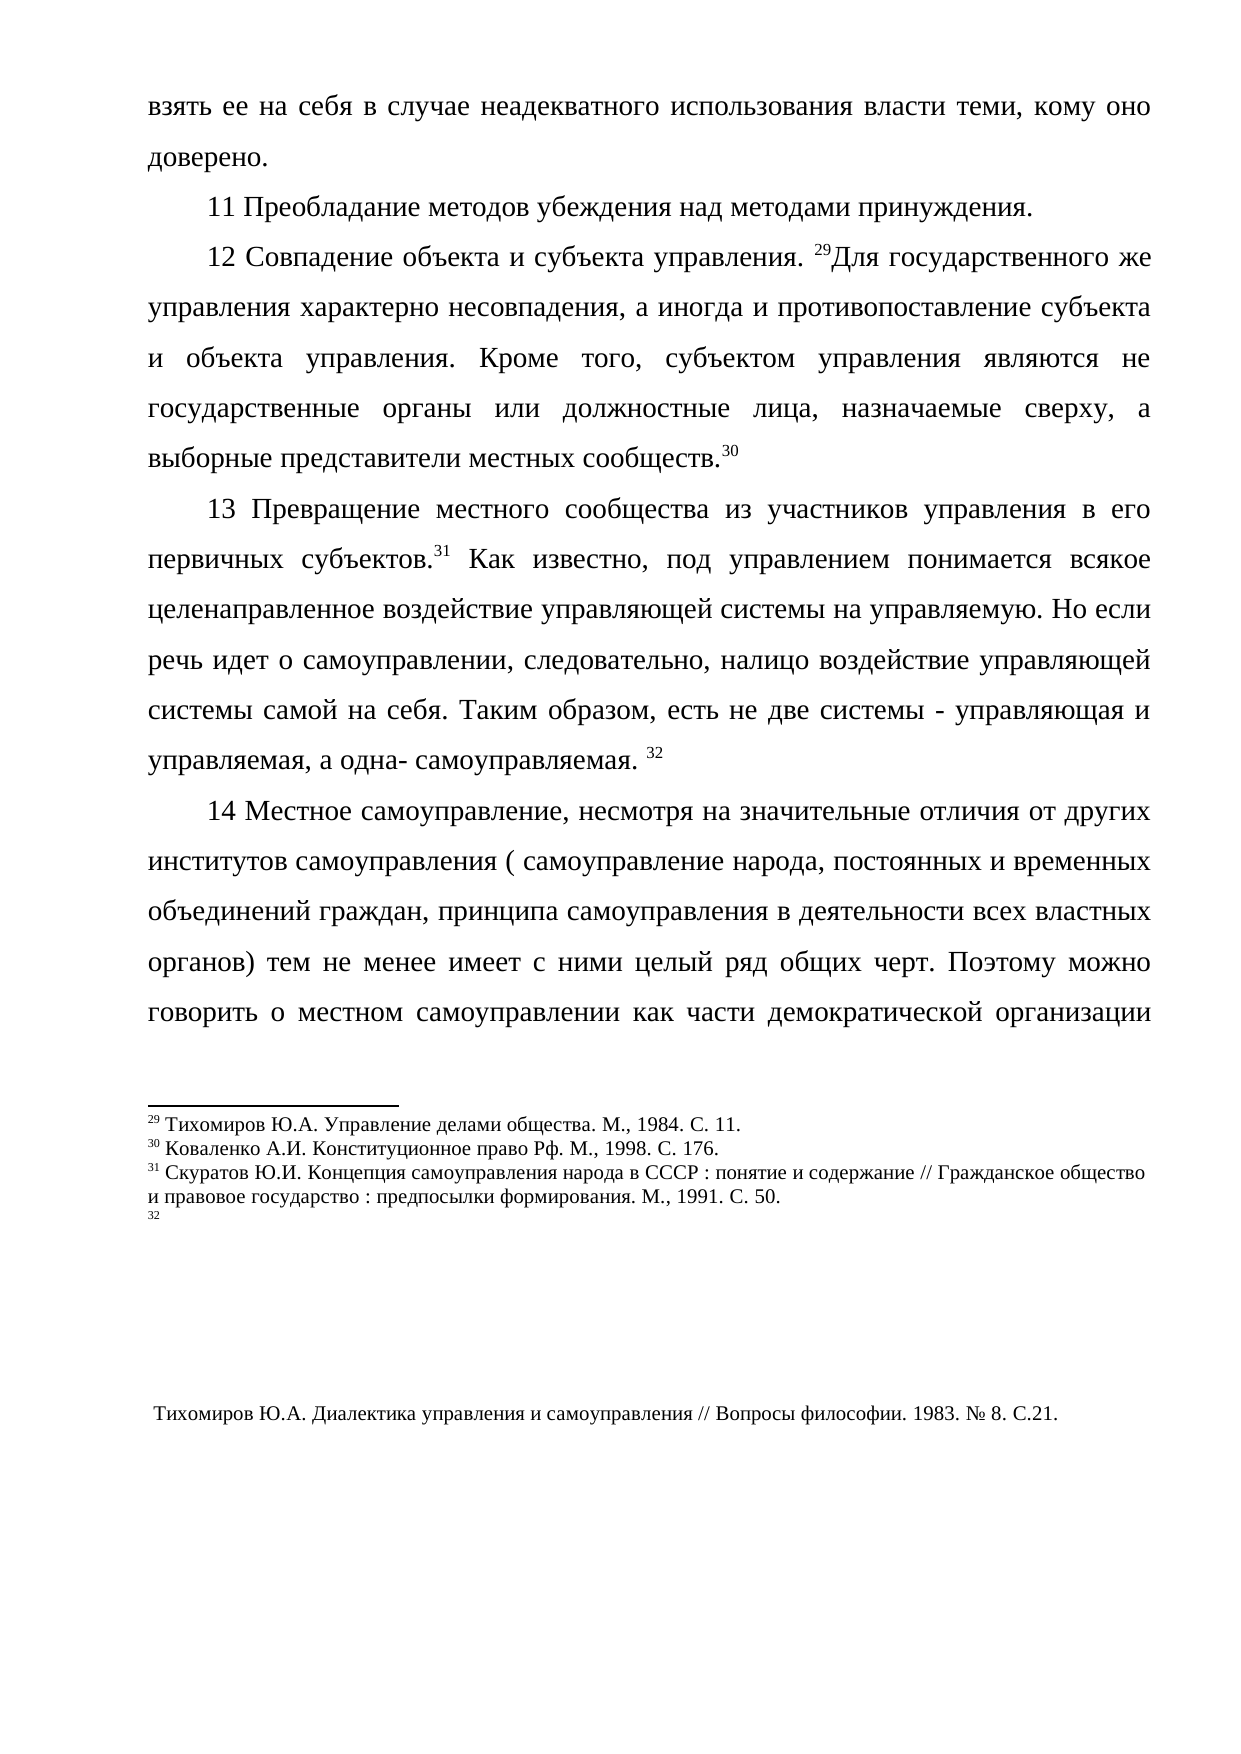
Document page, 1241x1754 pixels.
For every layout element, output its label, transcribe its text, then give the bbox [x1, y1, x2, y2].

text 11 Преобладание методов убеждения над методами принуждения. [148, 189, 1152, 223]
text 14 Местное самоуправление, несмотря на значительные отличия от других институтов самоуправления ( самоуправление народа, постоянных и временных объединений граждан, принципа самоуправления в деятельности всех властных органов) тем не менее имеет с ними целый ряд общих черт. Поэтому можно говорить о местном самоуправлении как части демократической организации цивилизованного общества и как части единой структуры организации власти и управления в стране. [148, 793, 1152, 1028]
text 12 Совпадение объекта и субъекта управления. Для государственного же управления характерно несовпадения, а иногда и противопоставление субъекта и объекта управления. Кроме того, субъектом управления являются не государственные органы или должностные лица, назначаемые сверху, а выборные представители местных сообществ. [148, 239, 1152, 474]
text 13 Превращение местного сообщества из участников управления в его первичных субъектов. Как известно, под управлением понимается всякое целенаправленное воздействие управляющей системы на управляемую. Но если речь идет о самоуправлении, следовательно, налицо воздействие управляющей системы самой на себя. Таким образом, есть не две системы - управляющая и управляемая, а одна- самоуправляемая. [148, 491, 1152, 776]
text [148, 88, 1152, 172]
